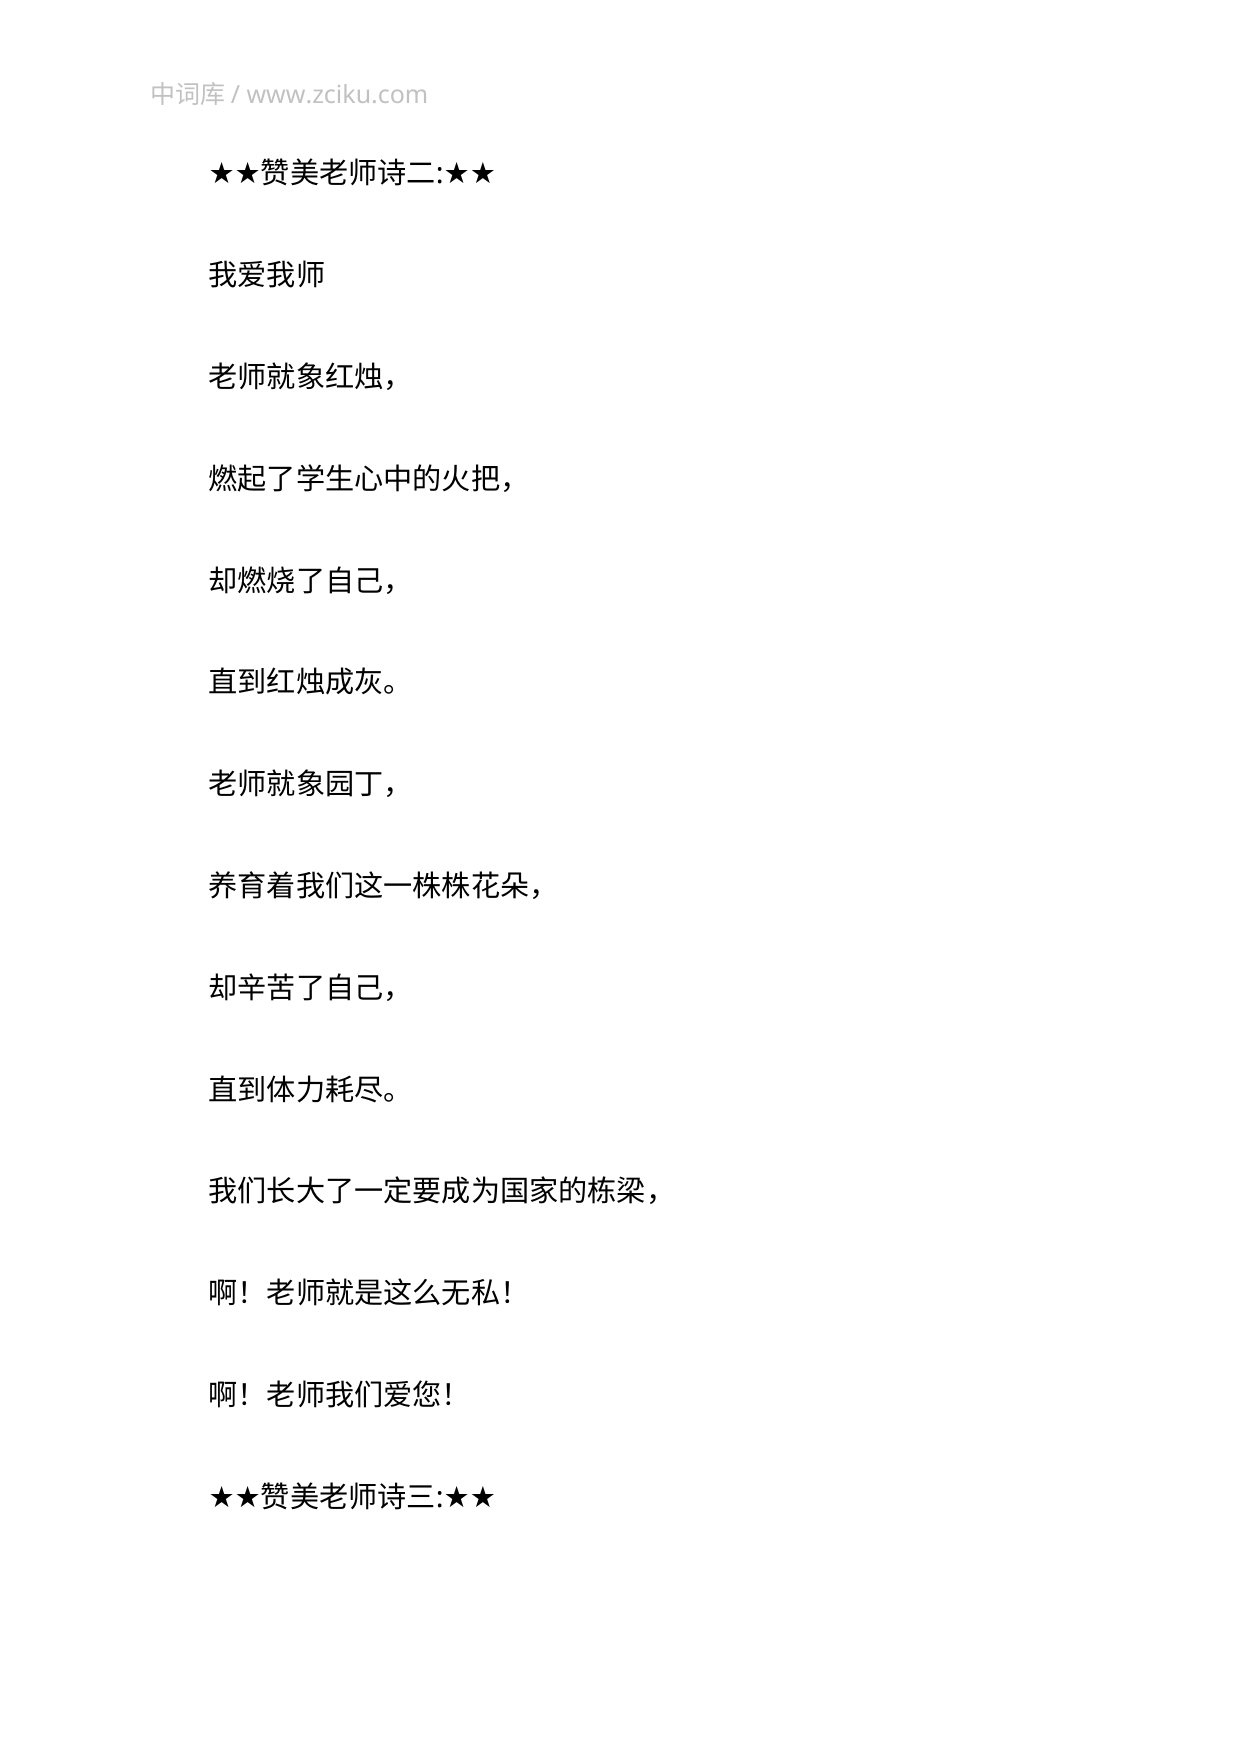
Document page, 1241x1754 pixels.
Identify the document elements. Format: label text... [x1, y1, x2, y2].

text 啊！老师我们爱您！ [150, 1371, 1090, 1414]
text 却辛苦了自己， [150, 964, 1090, 1007]
text 老师就象红烛， [150, 354, 1090, 396]
text 养育着我们这一株株花朵， [150, 863, 1090, 905]
text 却燃烧了自己， [150, 557, 1090, 599]
text 老师就象园丁， [150, 761, 1090, 803]
text 啊！老师就是这么无私！ [150, 1270, 1090, 1312]
text 我爱我师 [150, 252, 1090, 294]
text ★★赞美老师诗三:★★ [150, 1473, 1090, 1516]
text 燃起了学生心中的火把， [150, 456, 1090, 498]
text ★★赞美老师诗二:★★ [150, 150, 1090, 192]
text 直到体力耗尽。 [150, 1066, 1090, 1108]
text 我们长大了一定要成为国家的栋梁， [150, 1168, 1090, 1210]
text 直到红烛成灰。 [150, 659, 1090, 701]
